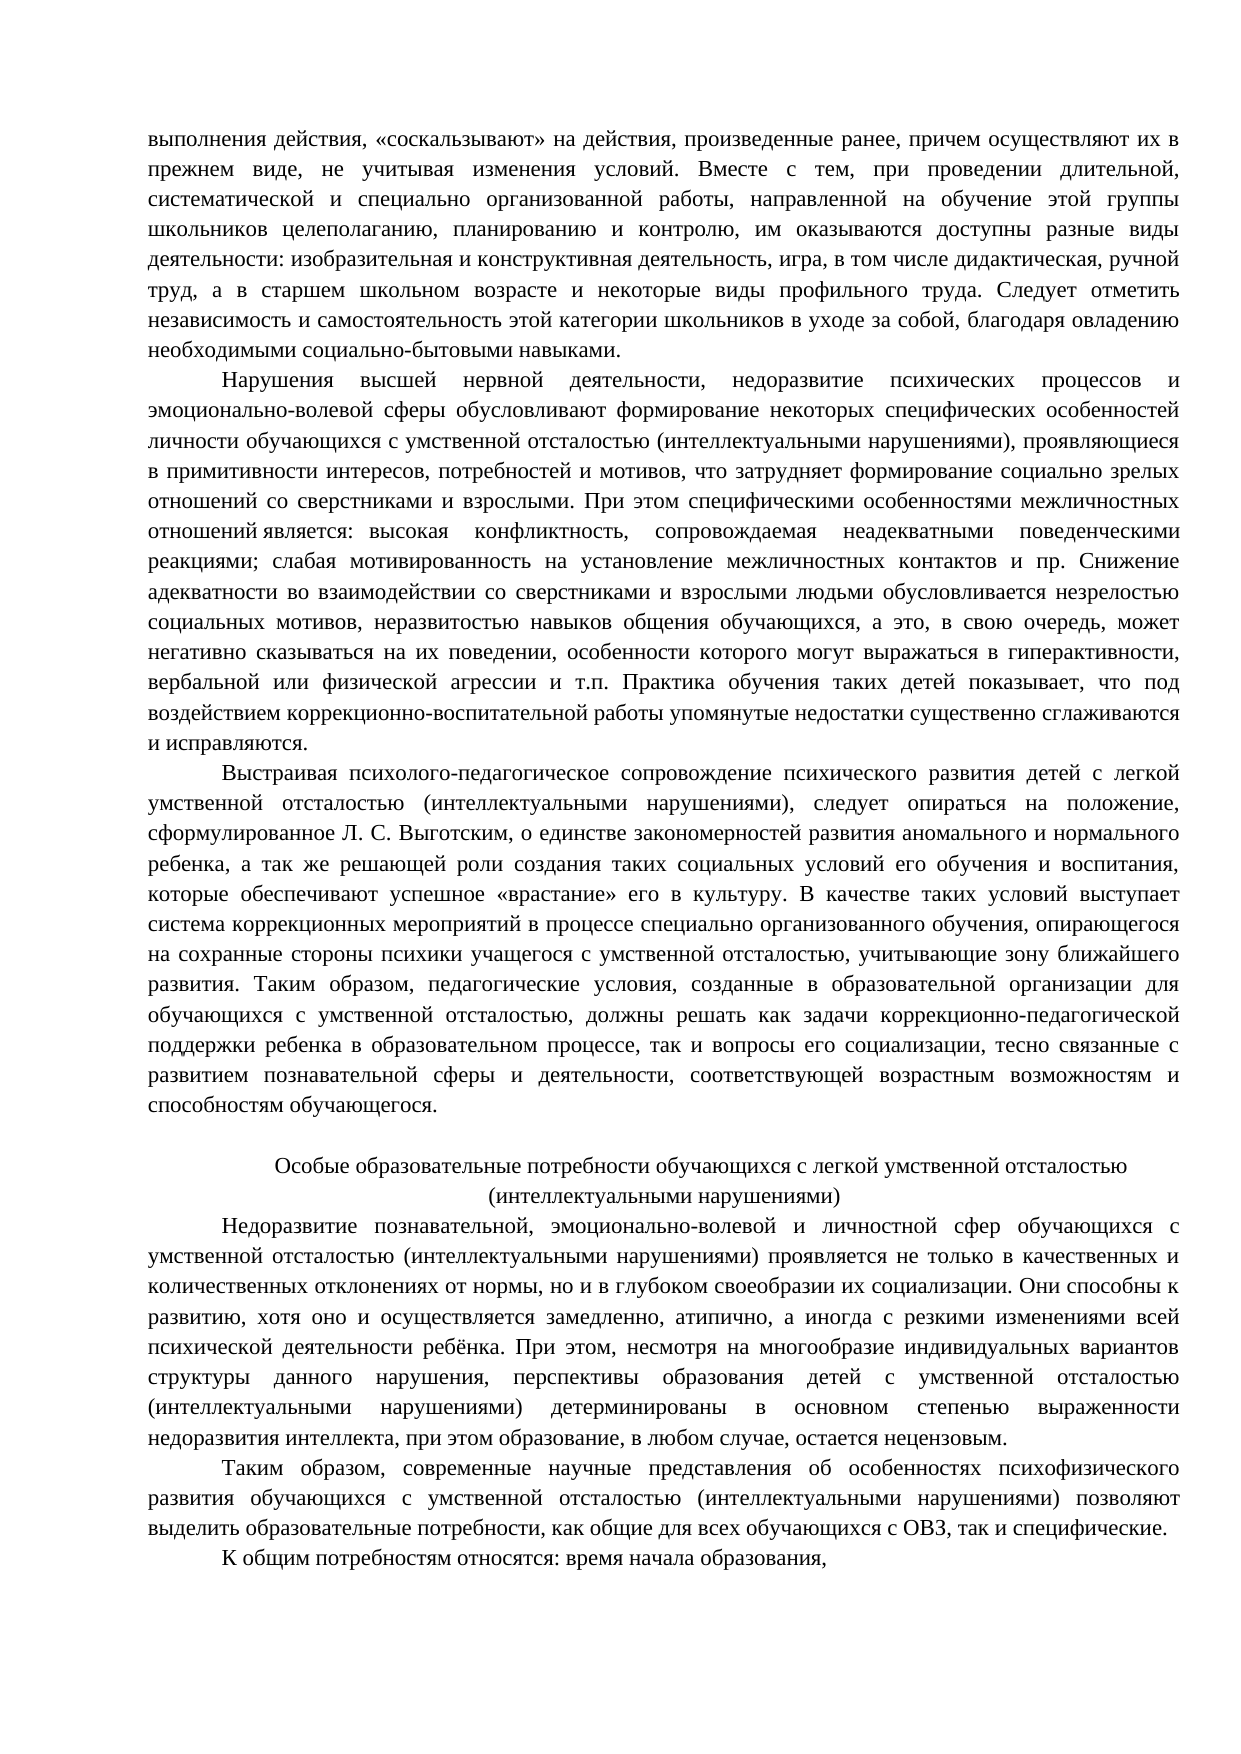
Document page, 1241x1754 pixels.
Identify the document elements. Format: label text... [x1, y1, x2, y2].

text Таким образом, современные научные представления об особенностях психофизического развития обучающихся с умственной отсталостью (интеллектуальными нарушениями) позволяют выделить образовательные потребности, как общие для всех обучающихся с ОВЗ, так и специфические. [148, 1454, 1181, 1541]
text Недоразвитие познавательной, эмоционально-волевой и личностной сфер обучающихся с умственной отсталостью (интеллектуальными нарушениями) проявляется не только в качественных и количественных отклонениях от нормы, но и в глубоком своеобразии их социализации. Они способны к развитию, хотя оно и осуществляется замедленно, атипично, а иногда с резкими изменениями всей психической деятельности ребёнка. При этом, несмотря на многообразие индивидуальных вариантов структуры данного нарушения, перспективы образования детей с умственной отсталостью (интеллектуальными нарушениями) детерминированы в основном степенью выраженности недоразвития интеллекта, при этом образование, в любом случае, остается нецензовым. [148, 1212, 1181, 1450]
text Особые образовательные потребности обучающихся с легкой умственной отсталостью (интеллектуальными нарушениями) [148, 1152, 1181, 1208]
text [148, 124, 1181, 362]
text К общим потребностям относятся: время начала образования, [148, 1544, 1181, 1571]
text Нарушения высшей нервной деятельности, недоразвитие психических процессов и эмоционально-волевой сферы обусловливают формирование некоторых специфических особенностей личности обучающихся с умственной отсталостью (интеллектуальными нарушениями), проявляющиеся в примитивности интересов, потребностей и мотивов, что затрудняет формирование социально зрелых отношений со сверстниками и взрослыми. При этом специфическими особенностями межличностных отношений является: высокая конфликтность, сопровождаемая неадекватными поведенческими реакциями; слабая мотивированность на установление межличностных контактов и пр. Снижение адекватности во взаимодействии со сверстниками и взрослыми людьми обусловливается незрелостью социальных мотивов, неразвитостью навыков общения обучающихся, а это, в свою очередь, может негативно сказываться на их поведении, особенности которого могут выражаться в гиперактивности, вербальной или физической агрессии и т.п. Практика обучения таких детей показывает, что под воздействием коррекционно-воспитательной работы упомянутые недостатки существенно сглаживаются и исправляются. [148, 366, 1181, 755]
text Выстраивая психолого-педагогическое сопровождение психического развития детей с легкой умственной отсталостью (интеллектуальными нарушениями), следует опираться на положение, сформулированное Л. С. Выготским, о единстве закономерностей развития аномального и нормального ребенка, а так же решающей роли создания таких социальных условий его обучения и воспитания, которые обеспечивают успешное «врастание» его в культуру. В качестве таких условий выступает система коррекционных мероприятий в процессе специально организованного обучения, опирающегося на сохранные стороны психики учащегося с умственной отсталостью, учитывающие зону ближайшего развития. Таким образом, педагогические условия, созданные в образовательной организации для обучающихся с умственной отсталостью, должны решать как задачи коррекционно-педагогической поддержки ребенка в образовательном процессе, так и вопросы его социализации, тесно связанные с развитием познавательной сферы и деятельности, соответствующей возрастным возможностям и способностям обучающегося. [148, 759, 1181, 1118]
